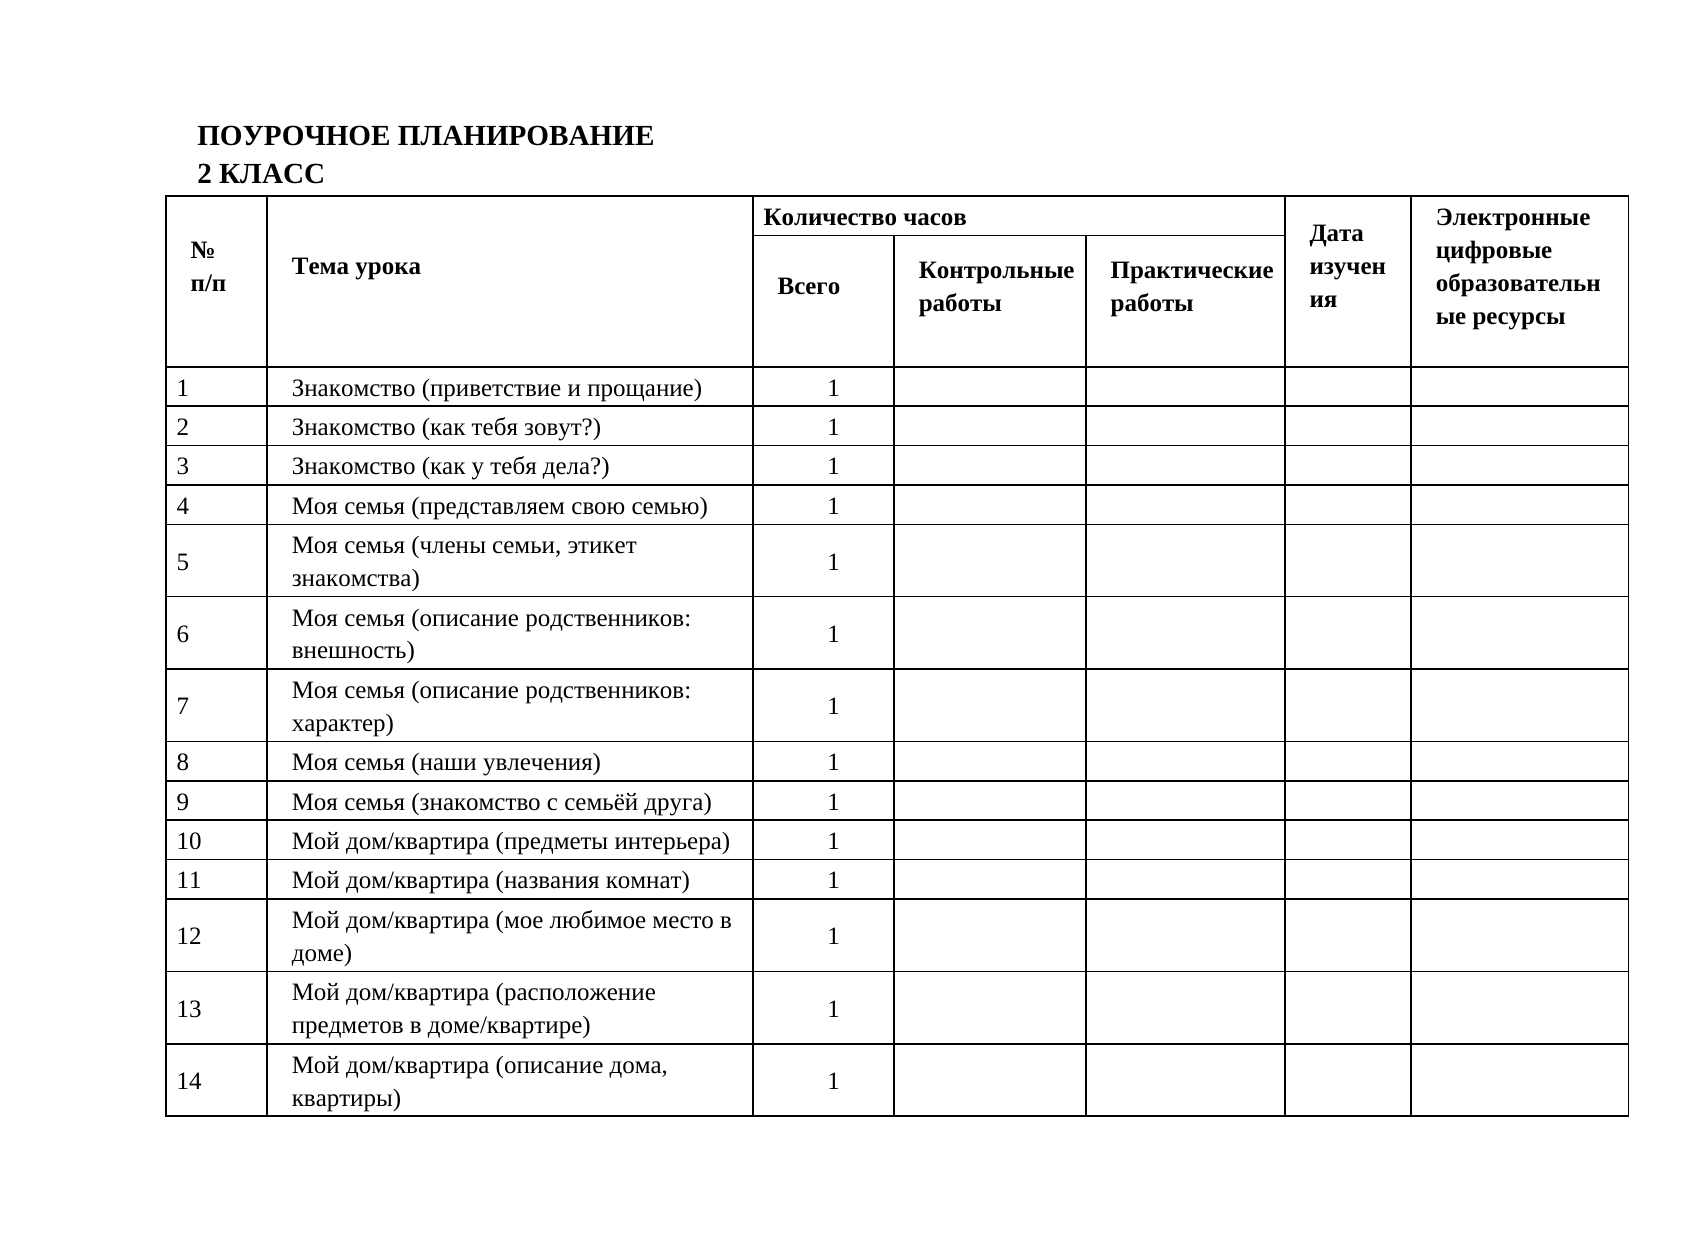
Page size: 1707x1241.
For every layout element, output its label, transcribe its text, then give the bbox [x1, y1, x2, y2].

table_cell [895, 900, 1085, 971]
table_cell 1 [754, 446, 893, 484]
table_cell [895, 972, 1085, 1043]
table_cell [1087, 972, 1284, 1043]
table_cell [895, 446, 1085, 484]
table_cell [895, 821, 1085, 859]
table_cell Моя семья (описание родственников: характер) [268, 670, 752, 741]
table_cell Всего [754, 236, 893, 366]
table_cell [1412, 670, 1628, 741]
table_cell 1 [754, 1045, 893, 1115]
table_cell [1286, 900, 1410, 971]
table_cell 1 [754, 782, 893, 819]
table_header Количество часов [754, 197, 1284, 234]
table_cell [1087, 670, 1284, 741]
table_cell Практические работы [1087, 236, 1284, 366]
table_cell 1 [754, 860, 893, 898]
table_cell 11 [167, 860, 266, 898]
table_header Тема урока [268, 197, 752, 366]
table_cell [895, 407, 1085, 445]
table_cell 2 [167, 407, 266, 445]
table_cell 10 [167, 821, 266, 859]
table_cell 1 [754, 407, 893, 445]
table_cell [1087, 525, 1284, 596]
table_cell [1412, 860, 1628, 898]
table_cell Моя семья (описание родственников: внешность) [268, 597, 752, 668]
table_cell 4 [167, 486, 266, 523]
table_cell [1286, 407, 1410, 445]
table_cell [1087, 597, 1284, 668]
table_cell [1087, 407, 1284, 445]
table_cell [1087, 368, 1284, 405]
table_cell Мой дом/квартира (расположение предметов в доме/квартире) [268, 972, 752, 1043]
table_cell [1286, 821, 1410, 859]
table_cell [1286, 486, 1410, 523]
table_cell [1087, 900, 1284, 971]
table_cell 7 [167, 670, 266, 741]
table_cell [1286, 368, 1410, 405]
table_cell [1286, 446, 1410, 484]
table_cell [1087, 742, 1284, 780]
table_cell 1 [754, 742, 893, 780]
table_cell 5 [167, 525, 266, 596]
table_cell 1 [754, 900, 893, 971]
table_cell [1412, 782, 1628, 819]
table_header Электронные цифровые образовательные ресурсы [1412, 197, 1628, 366]
table_cell [895, 1045, 1085, 1115]
table_cell Моя семья (представляем свою семью) [268, 486, 752, 523]
table_cell [1087, 446, 1284, 484]
table_cell Мой дом/квартира (мое любимое место в доме) [268, 900, 752, 971]
table_cell [1087, 860, 1284, 898]
table_cell [895, 486, 1085, 523]
table_cell 3 [167, 446, 266, 484]
table_cell Моя семья (наши увлечения) [268, 742, 752, 780]
table_cell [1286, 860, 1410, 898]
table_cell [1412, 972, 1628, 1043]
table_cell 1 [754, 821, 893, 859]
table_cell Мой дом/квартира (названия комнат) [268, 860, 752, 898]
table_cell [1412, 446, 1628, 484]
table_cell [1412, 742, 1628, 780]
table_cell [1286, 670, 1410, 741]
table_cell [895, 782, 1085, 819]
table_cell [1286, 597, 1410, 668]
table_cell [895, 670, 1085, 741]
table_cell 6 [167, 597, 266, 668]
table_cell Мой дом/квартира (предметы интерьера) [268, 821, 752, 859]
table_cell [1412, 1045, 1628, 1115]
table_cell 9 [167, 782, 266, 819]
table_cell Контрольные работы [895, 236, 1085, 366]
table_cell [1412, 821, 1628, 859]
table_cell [1412, 525, 1628, 596]
table_cell [1286, 782, 1410, 819]
table_cell [895, 742, 1085, 780]
table_header № п/п [167, 197, 266, 366]
table_cell [1412, 486, 1628, 523]
table_cell 8 [167, 742, 266, 780]
table_cell [895, 860, 1085, 898]
table_cell Знакомство (как у тебя дела?) [268, 446, 752, 484]
table_cell 1 [754, 368, 893, 405]
table_cell [895, 597, 1085, 668]
table_cell [1286, 525, 1410, 596]
table_header Дата изучения [1286, 197, 1410, 366]
table_cell [1412, 407, 1628, 445]
table_cell [1286, 742, 1410, 780]
table_cell 1 [754, 670, 893, 741]
table_cell [1087, 821, 1284, 859]
table_cell [1087, 1045, 1284, 1115]
table_cell [1412, 900, 1628, 971]
table_cell 1 [754, 525, 893, 596]
table_cell 1 [167, 368, 266, 405]
table_cell Мой дом/квартира (описание дома, квартиры) [268, 1045, 752, 1115]
table_cell [895, 525, 1085, 596]
table_cell [1286, 1045, 1410, 1115]
table_cell 14 [167, 1045, 266, 1115]
table_cell [1087, 486, 1284, 523]
table_cell 1 [754, 972, 893, 1043]
text 2 КЛАСС [190, 157, 1618, 190]
table_cell Знакомство (как тебя зовут?) [268, 407, 752, 445]
table_cell 1 [754, 486, 893, 523]
table_cell 1 [754, 597, 893, 668]
table_cell [1087, 782, 1284, 819]
text ПОУРОЧНОЕ ПЛАНИРОВАНИЕ [190, 118, 1618, 152]
table_cell Моя семья (члены семьи, этикет знакомства) [268, 525, 752, 596]
table_cell Знакомство (приветствие и прощание) [268, 368, 752, 405]
table_cell Моя семья (знакомство с семьёй друга) [268, 782, 752, 819]
table_cell [1286, 972, 1410, 1043]
table_cell 13 [167, 972, 266, 1043]
table_cell 12 [167, 900, 266, 971]
table_cell [1412, 597, 1628, 668]
table_cell [1412, 368, 1628, 405]
table_cell [895, 368, 1085, 405]
